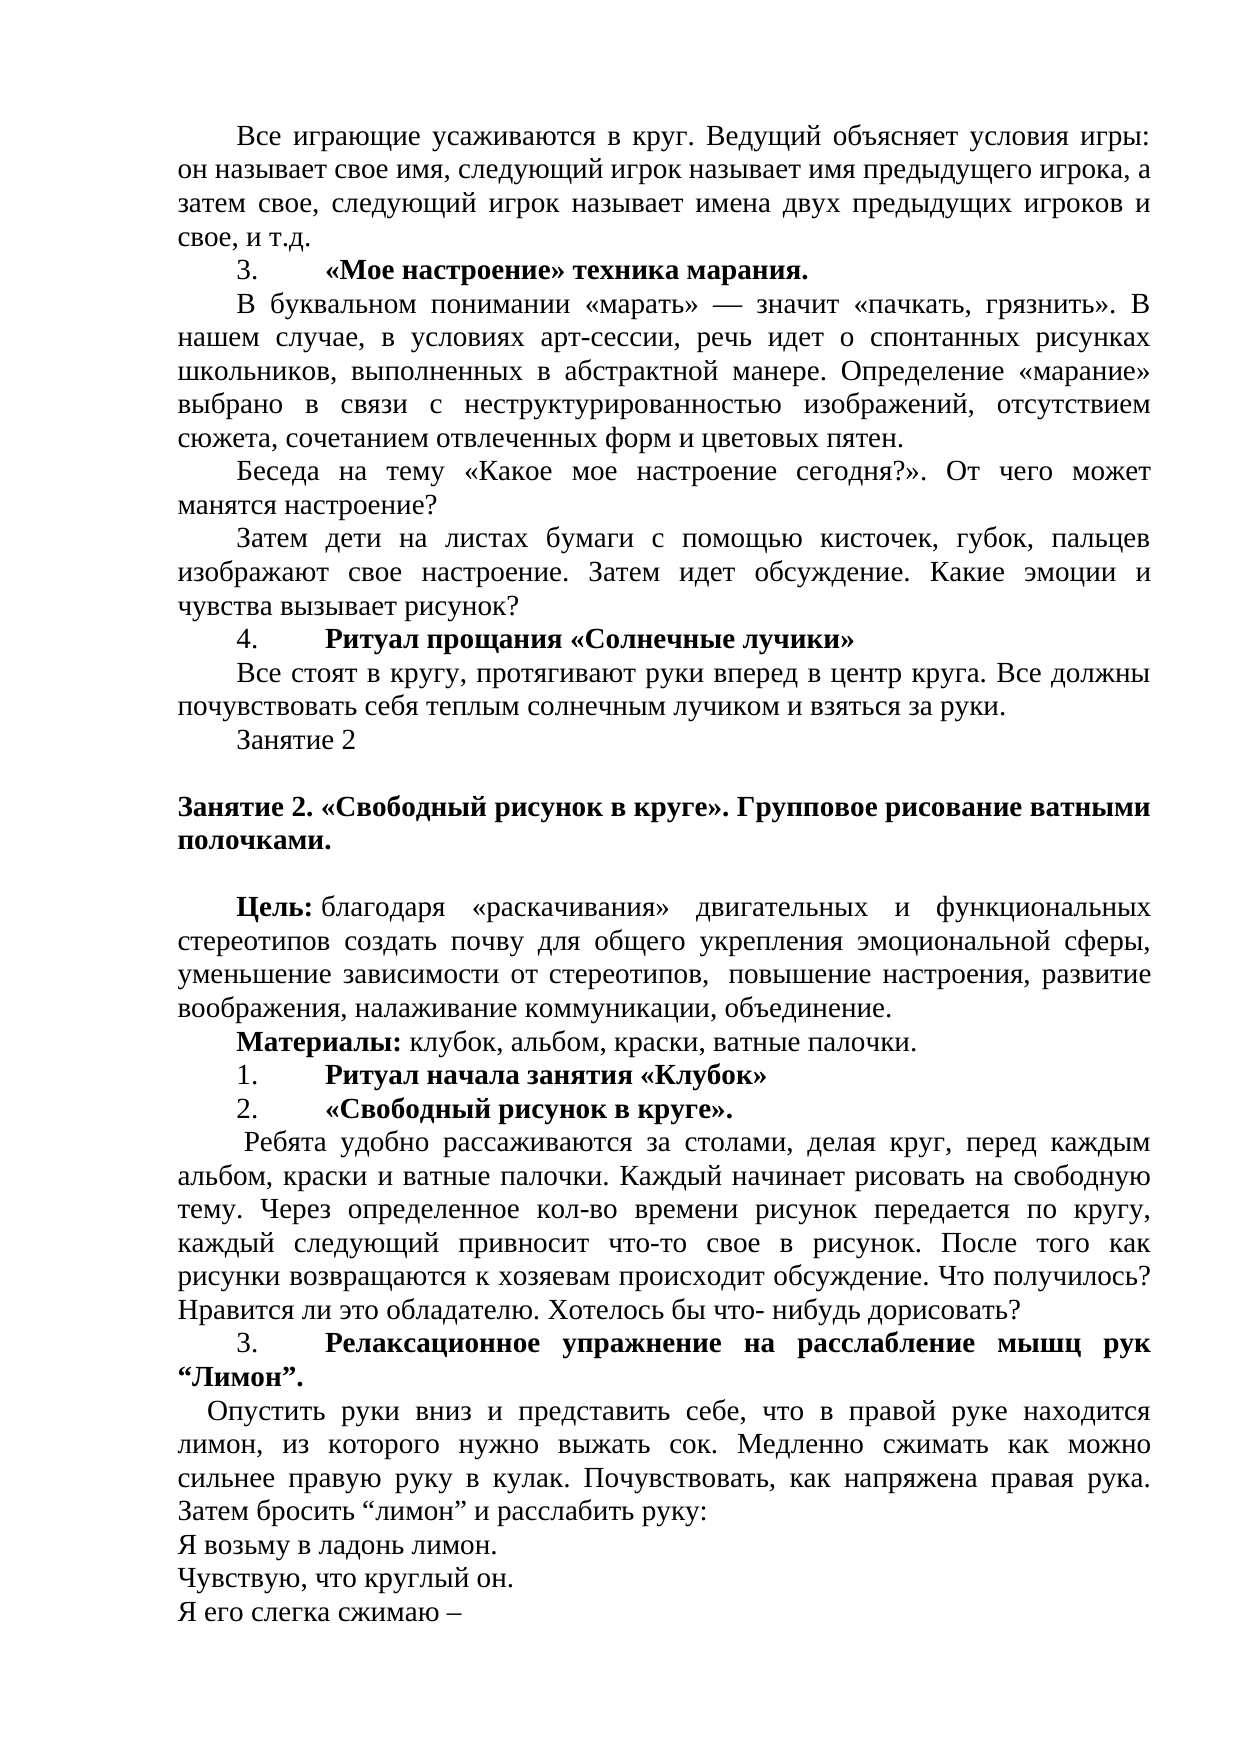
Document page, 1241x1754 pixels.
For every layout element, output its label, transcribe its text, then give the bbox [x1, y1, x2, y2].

text Цель: благодаря «раскачивания» двигательных и функциональных стереотипов создать почву для общего укрепления эмоциональной сферы, уменьшение зависимости от стереотипов, повышение настроения, развитие воображения, налаживание коммуникации, объединение. [177, 889, 1152, 1024]
text Ребята удобно рассаживаются за столами, делая круг, перед каждым альбом, краски и ватные палочки. Каждый начинает рисовать на свободную тему. Через определенное кол-во времени рисунок передается по кругу, каждый следующий привносит что-то свое в рисунок. После того как рисунки возвращаются к хозяевам происходит обсуждение. Что получилось? Нравится ли это обладателю. Хотелось бы что- нибудь дорисовать? [177, 1124, 1152, 1326]
text Все стоят в кругу, протягивают руки вперед в центр круга. Все должны почувствовать себя теплым солнечным лучиком и взяться за руки. [177, 655, 1152, 722]
list «Мое настроение» техника марания. [177, 252, 1152, 286]
list «Свободный рисунок в круге». [177, 1091, 1152, 1124]
text Все играющие усаживаются в круг. Ведущий объясняет условия игры: он называет свое имя, следующий игрок называет имя предыдущего игрока, а затем свое, следующий игрок называет имена двух предыдущих игроков и свое, и т.д. [177, 118, 1152, 252]
text Затем дети на листах бумаги с помощью кисточек, губок, пальцев изображают свое настроение. Затем идет обсуждение. Какие эмоции и чувства вызывает рисунок? [177, 521, 1152, 621]
text Я возьму в ладонь лимон. [177, 1527, 1152, 1560]
list Релаксационное упражнение на расслабление мышц рук “Лимон”. [177, 1326, 1152, 1393]
list Ритуал начала занятия «Клубок» [177, 1057, 1152, 1091]
text Материалы: клубок, альбом, краски, ватные палочки. [177, 1024, 1152, 1057]
text Беседа на тему «Какое мое настроение сегодня?». От чего может манятся настроение? [177, 453, 1152, 521]
list Ритуал прощания «Солнечные лучики» [177, 621, 1152, 655]
text Я его слегка сжимаю – [177, 1594, 1152, 1627]
text Занятие 2 [177, 722, 1152, 755]
text Опустить руки вниз и представить себе, что в правой руке находится лимон, из которого нужно выжать сок. Медленно сжимать как можно сильнее правую руку в кулак. Почувствовать, как напряжена правая рука. Затем бросить “лимон” и расслабить руку: [177, 1393, 1152, 1527]
text Занятие 2. «Свободный рисунок в круге». Групповое рисование ватными полочками. [177, 755, 1152, 856]
text В буквальном понимании «марать» — значит «пачкать, грязнить». В нашем случае, в условиях арт-сессии, речь идет о спонтанных рисунках школьников, выполненных в абстрактной манере. Определение «марание» выбрано в связи с неструктурированностью изображений, отсутствием сюжета, сочетанием отвлеченных форм и цветовых пятен. [177, 286, 1152, 453]
text Чувствую, что круглый он. [177, 1560, 1152, 1594]
